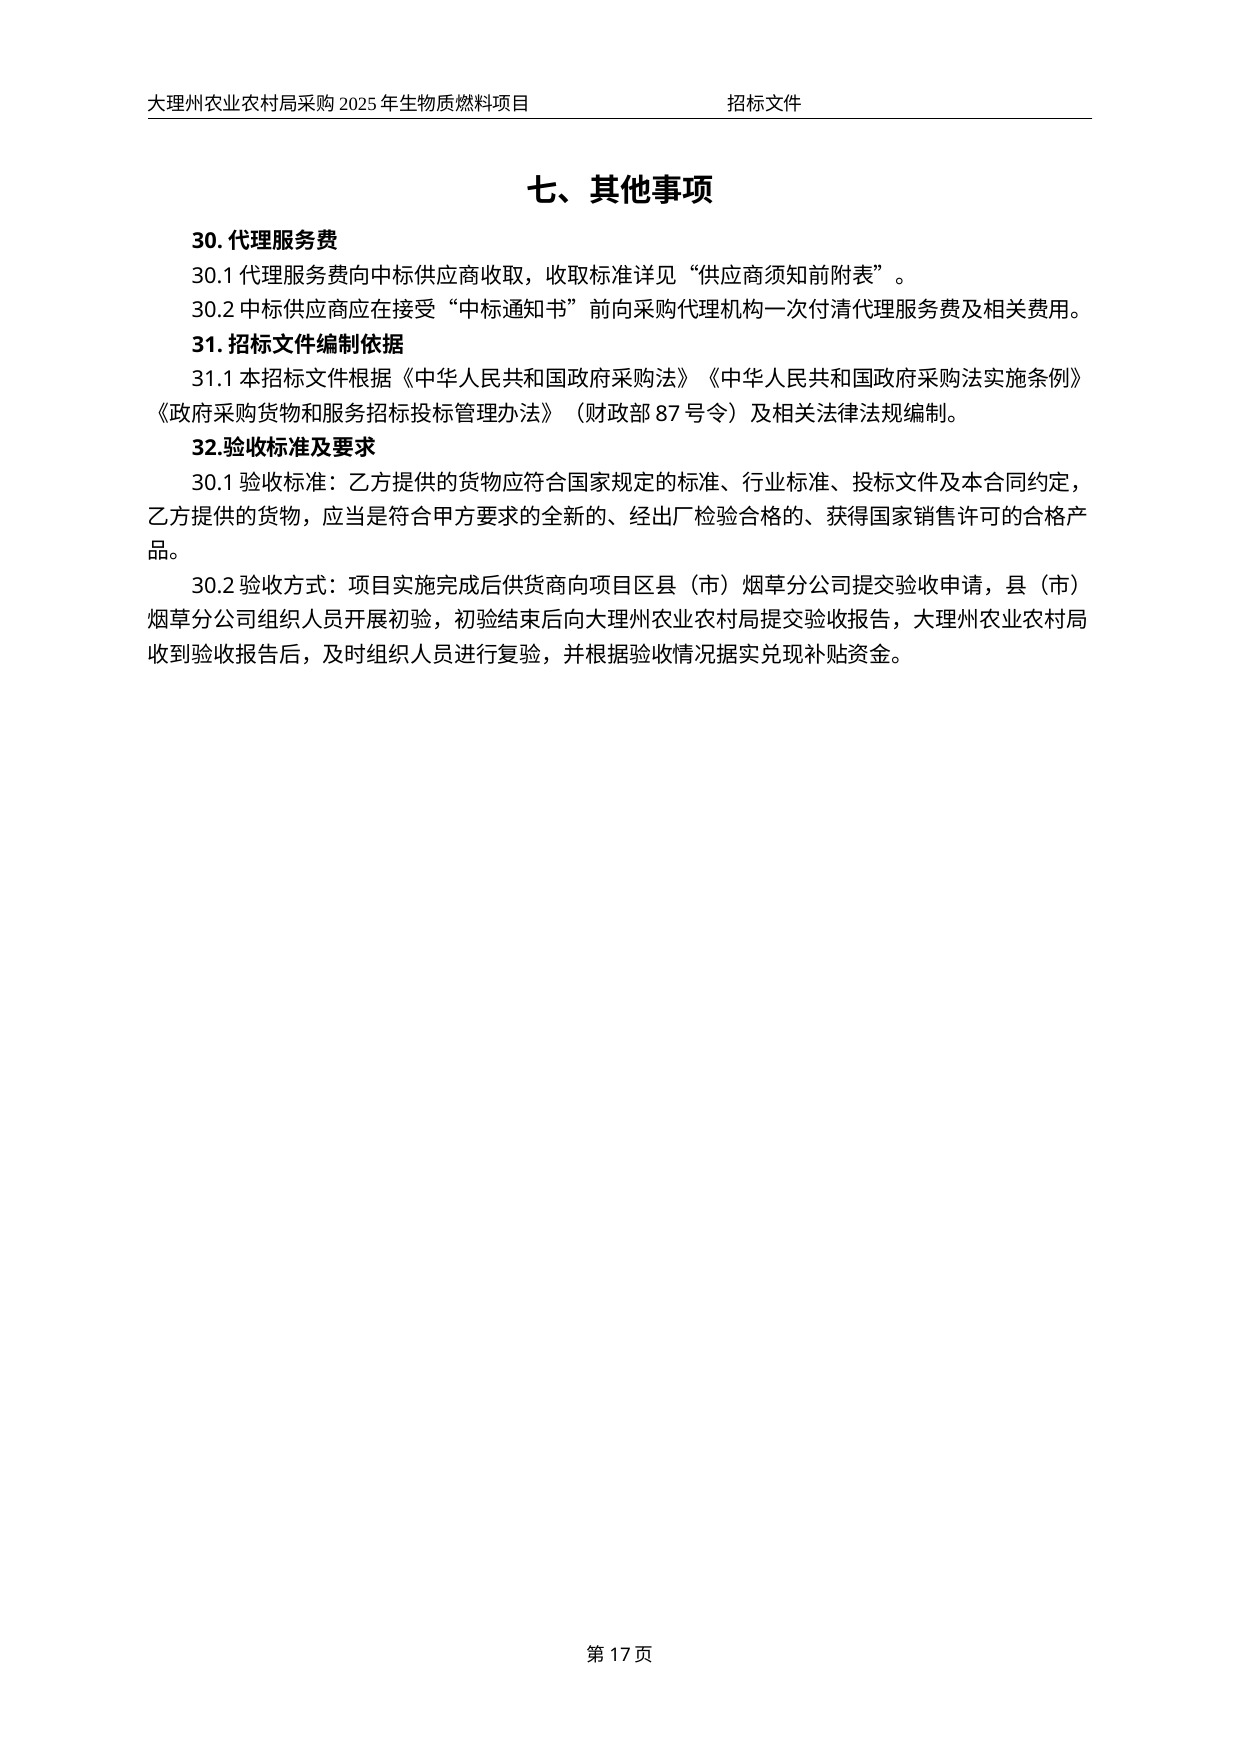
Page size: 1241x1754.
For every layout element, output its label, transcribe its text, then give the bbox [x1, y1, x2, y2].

text 30.1代理服务费向中标供应商收取，收取标准详见“供应商须知前附表”。 [148, 256, 1092, 291]
text 30.2验收方式：项目实施完成后供货商向项目区县（市）烟草分公司提交验收申请，县（市）烟草分公司组织人员开展初验，初验结束后向大理州农业农村局提交验收报告，大理州农业农村局收到验收报告后，及时组织人员进行复验，并根据验收情况据实兑现补贴资金。 [148, 567, 1092, 670]
text 30. 代理服务费 [148, 222, 1092, 256]
text 31. 招标文件编制依据 [148, 325, 1092, 360]
text 32.验收标准及要求 [148, 429, 1092, 463]
text 30.2中标供应商应在接受“中标通知书”前向采购代理机构一次付清代理服务费及相关费用。 [148, 291, 1092, 325]
subtitle 七、其他事项 [148, 153, 1092, 222]
text 30.1验收标准：乙方提供的货物应符合国家规定的标准、行业标准、投标文件及本合同约定，乙方提供的货物，应当是符合甲方要求的全新的、经出厂检验合格的、获得国家销售许可的合格产品。 [148, 463, 1092, 567]
text 31.1本招标文件根据《中华人民共和国政府采购法》《中华人民共和国政府采购法实施条例》《政府采购货物和服务招标投标管理办法》（财政部87号令）及相关法律法规编制。 [148, 360, 1092, 429]
